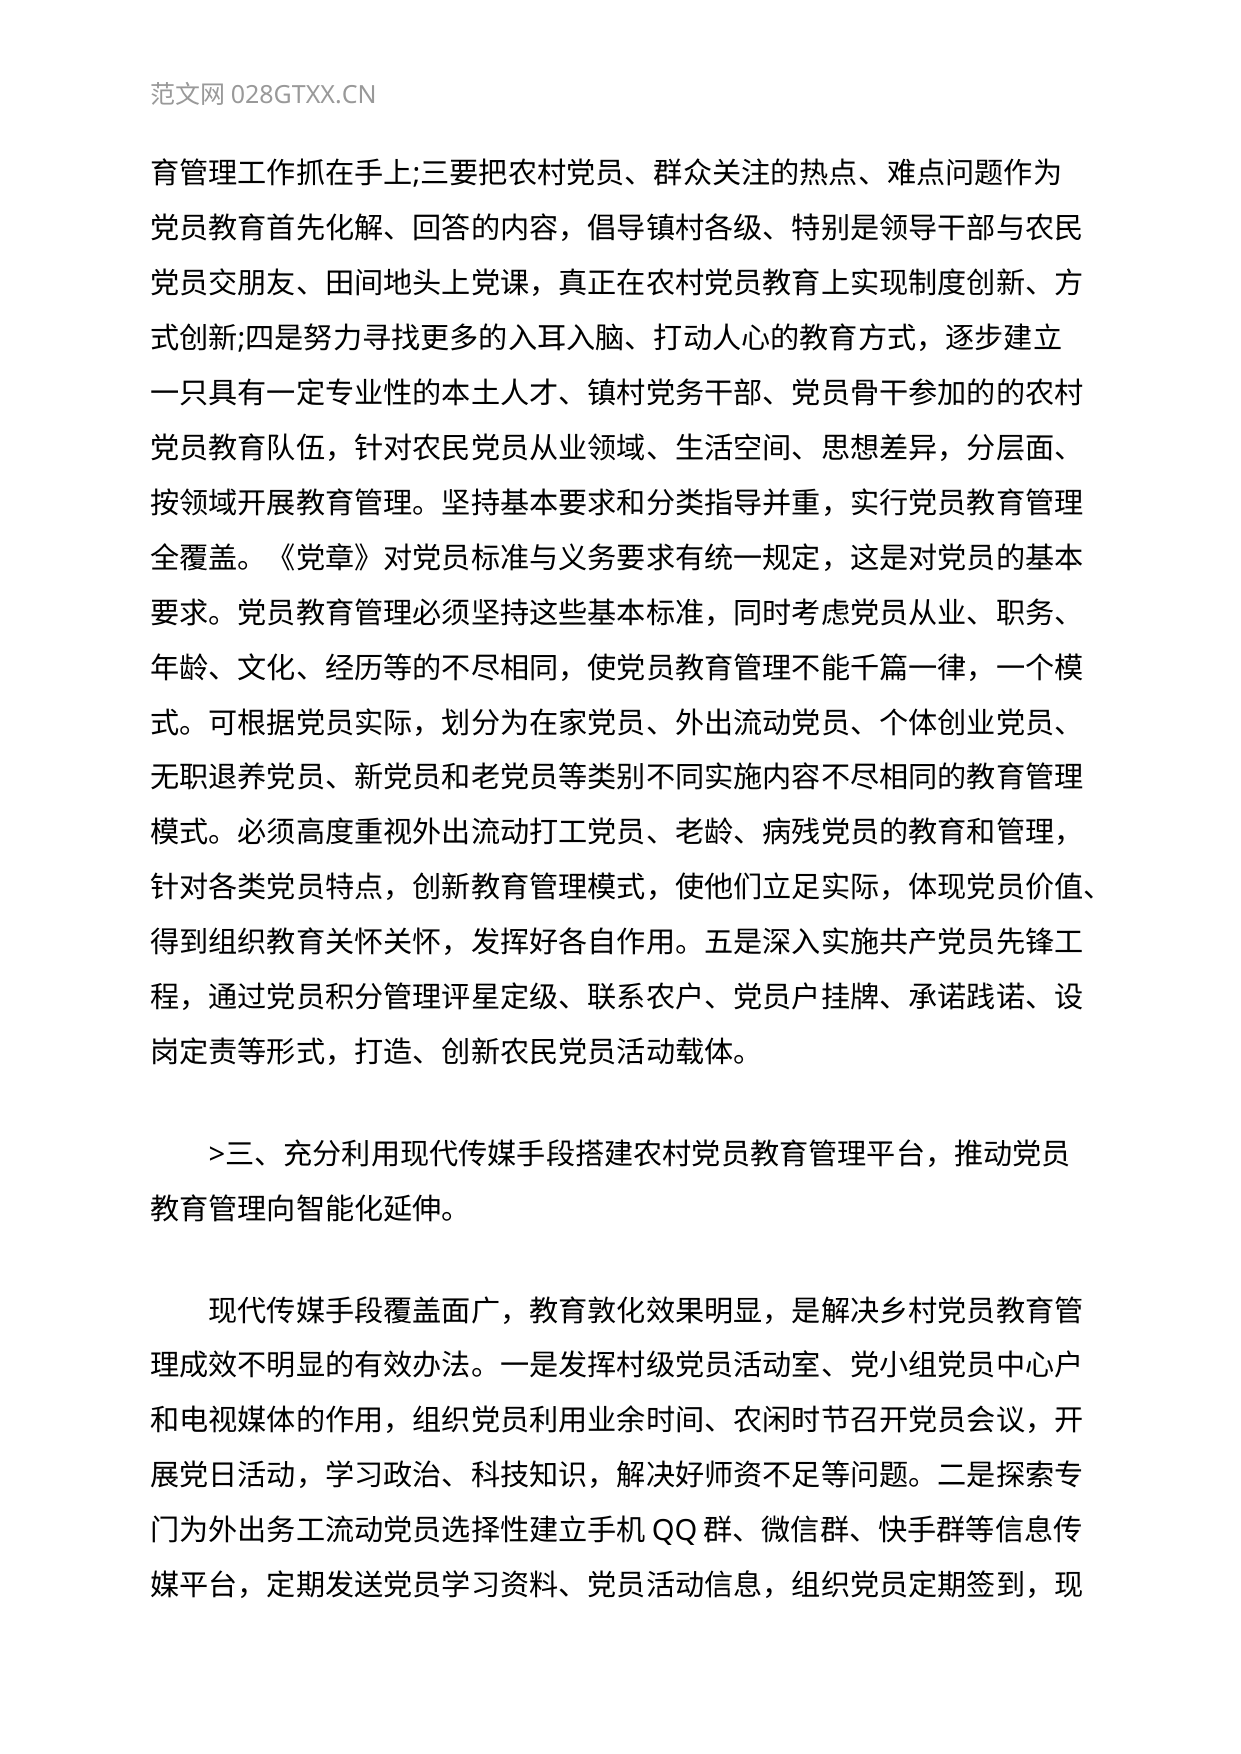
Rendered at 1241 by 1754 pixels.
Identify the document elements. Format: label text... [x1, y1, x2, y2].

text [150, 1287, 1090, 1604]
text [150, 150, 1090, 1071]
text >三、充分利用现代传媒手段搭建农村党员教育管理平台，推动党员教育管理向智能化延伸。 [150, 1130, 1090, 1228]
